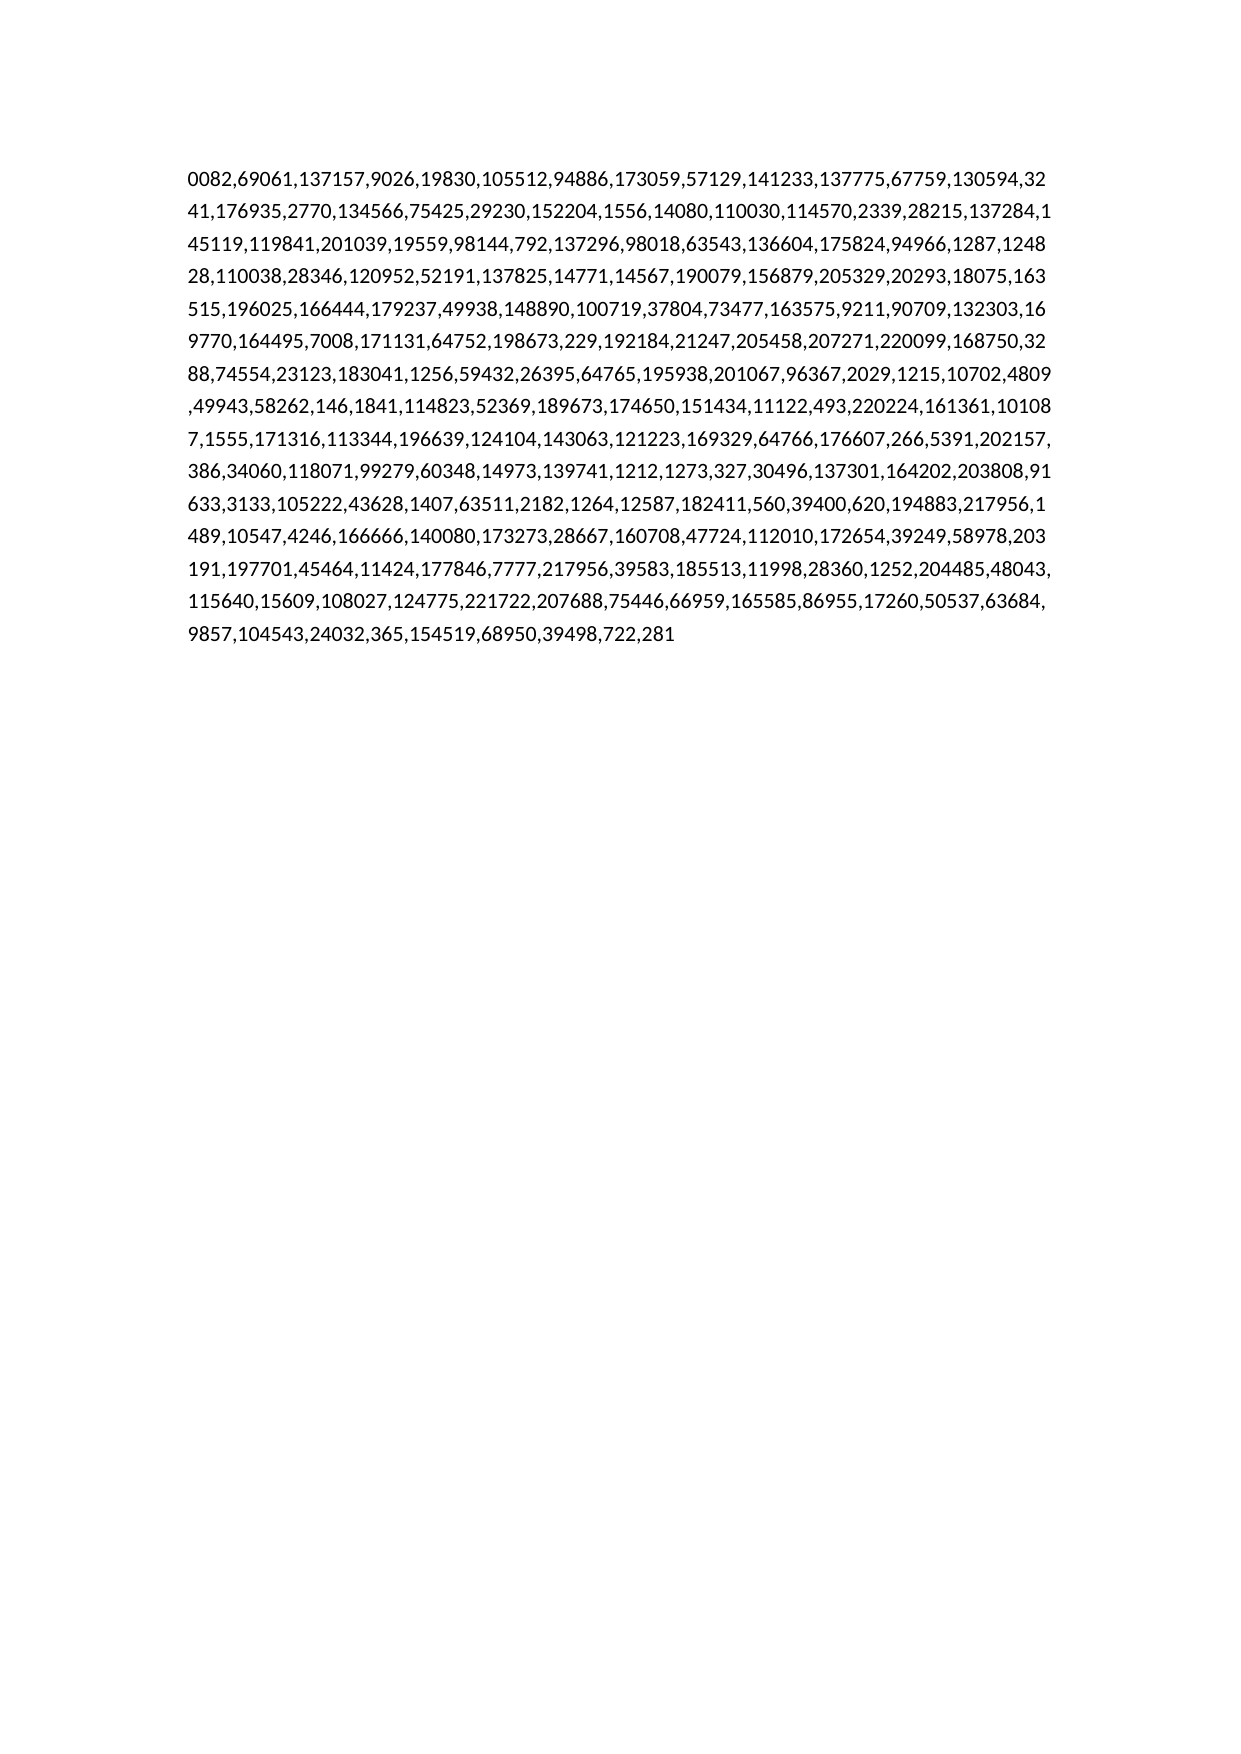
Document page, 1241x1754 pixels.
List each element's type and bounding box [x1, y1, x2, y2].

text [187, 162, 1053, 649]
